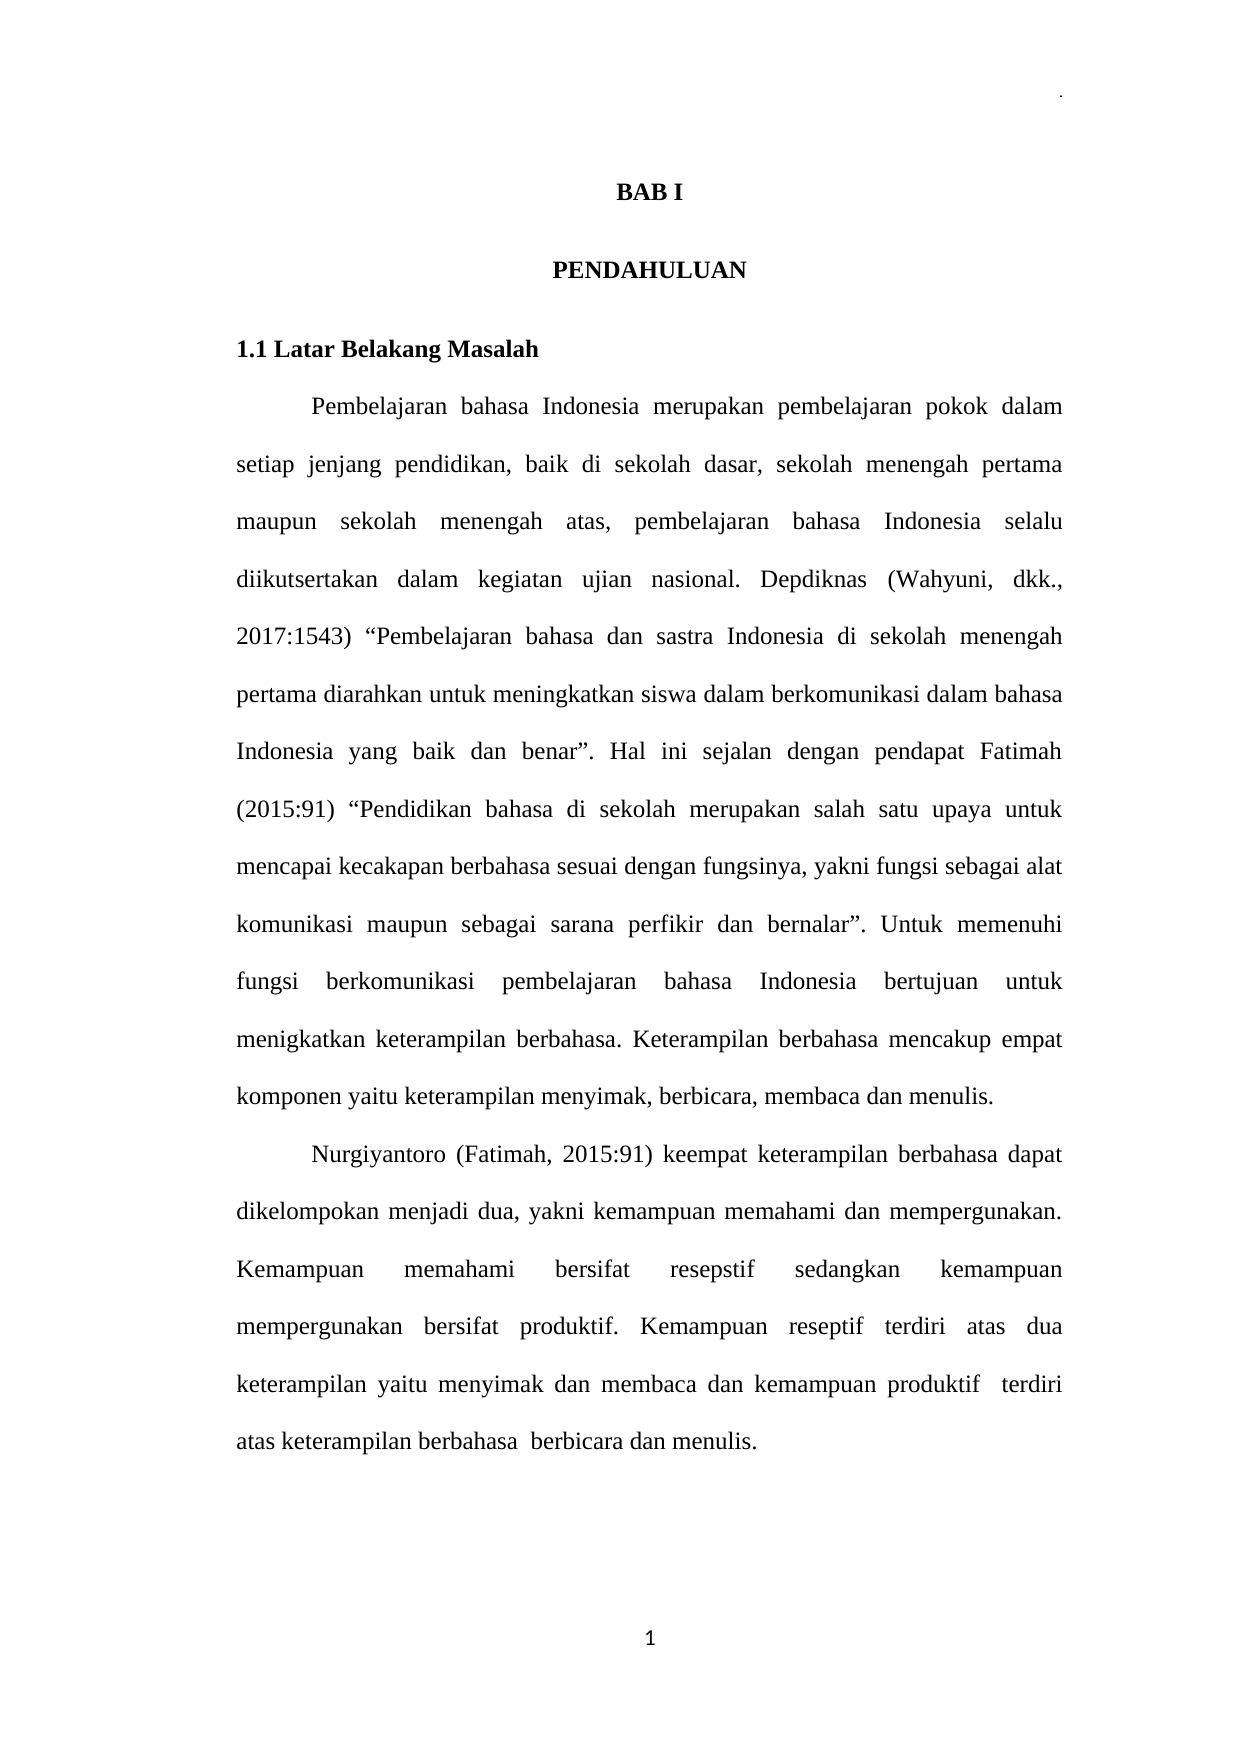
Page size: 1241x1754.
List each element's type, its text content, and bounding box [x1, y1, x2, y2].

text Pembelajaran bahasa Indonesia merupakan pembelajaran pokok dalam setiap jenjang pendidikan, baik di sekolah dasar, sekolah menengah pertama maupun sekolah menengah atas, pembelajaran bahasa Indonesia selalu diikutsertakan dalam kegiatan ujian nasional. Depdiknas (Wahyuni, dkk., 2017:1543) “Pembelajaran bahasa dan sastra Indonesia di sekolah menengah pertama diarahkan untuk meningkatkan siswa dalam berkomunikasi dalam bahasa Indonesia yang baik dan benar”. Hal ini sejalan dengan pendapat Fatimah (2015:91) “Pendidikan bahasa di sekolah merupakan salah satu upaya untuk mencapai kecakapan berbahasa sesuai dengan fungsinya, yakni fungsi sebagai alat komunikasi maupun sebagai sarana perfikir dan bernalar”. Untuk memenuhi fungsi berkomunikasi pembelajaran bahasa Indonesia bertujuan untuk menigkatkan keterampilan berbahasa. Keterampilan berbahasa mencakup empat komponen yaitu keterampilan menyimak, berbicara, membaca dan menulis. [236, 391, 1063, 1110]
text PENDAHULUAN [236, 256, 1063, 284]
text BAB I [236, 177, 1063, 206]
text Nurgiyantoro (Fatimah, 2015:91) keempat keterampilan berbahasa dapat dikelompokan menjadi dua, yakni kemampuan memahami dan mempergunakan. Kemampuan memahami bersifat resepstif sedangkan kemampuan mempergunakan bersifat produktif. Kemampuan reseptif terdiri atas dua keterampilan yaitu menyimak dan membaca dan kemampuan produktif terdiri atas keterampilan berbahasa berbicara dan menulis. [236, 1139, 1063, 1455]
text 1.1 Latar Belakang Masalah [236, 334, 1063, 363]
